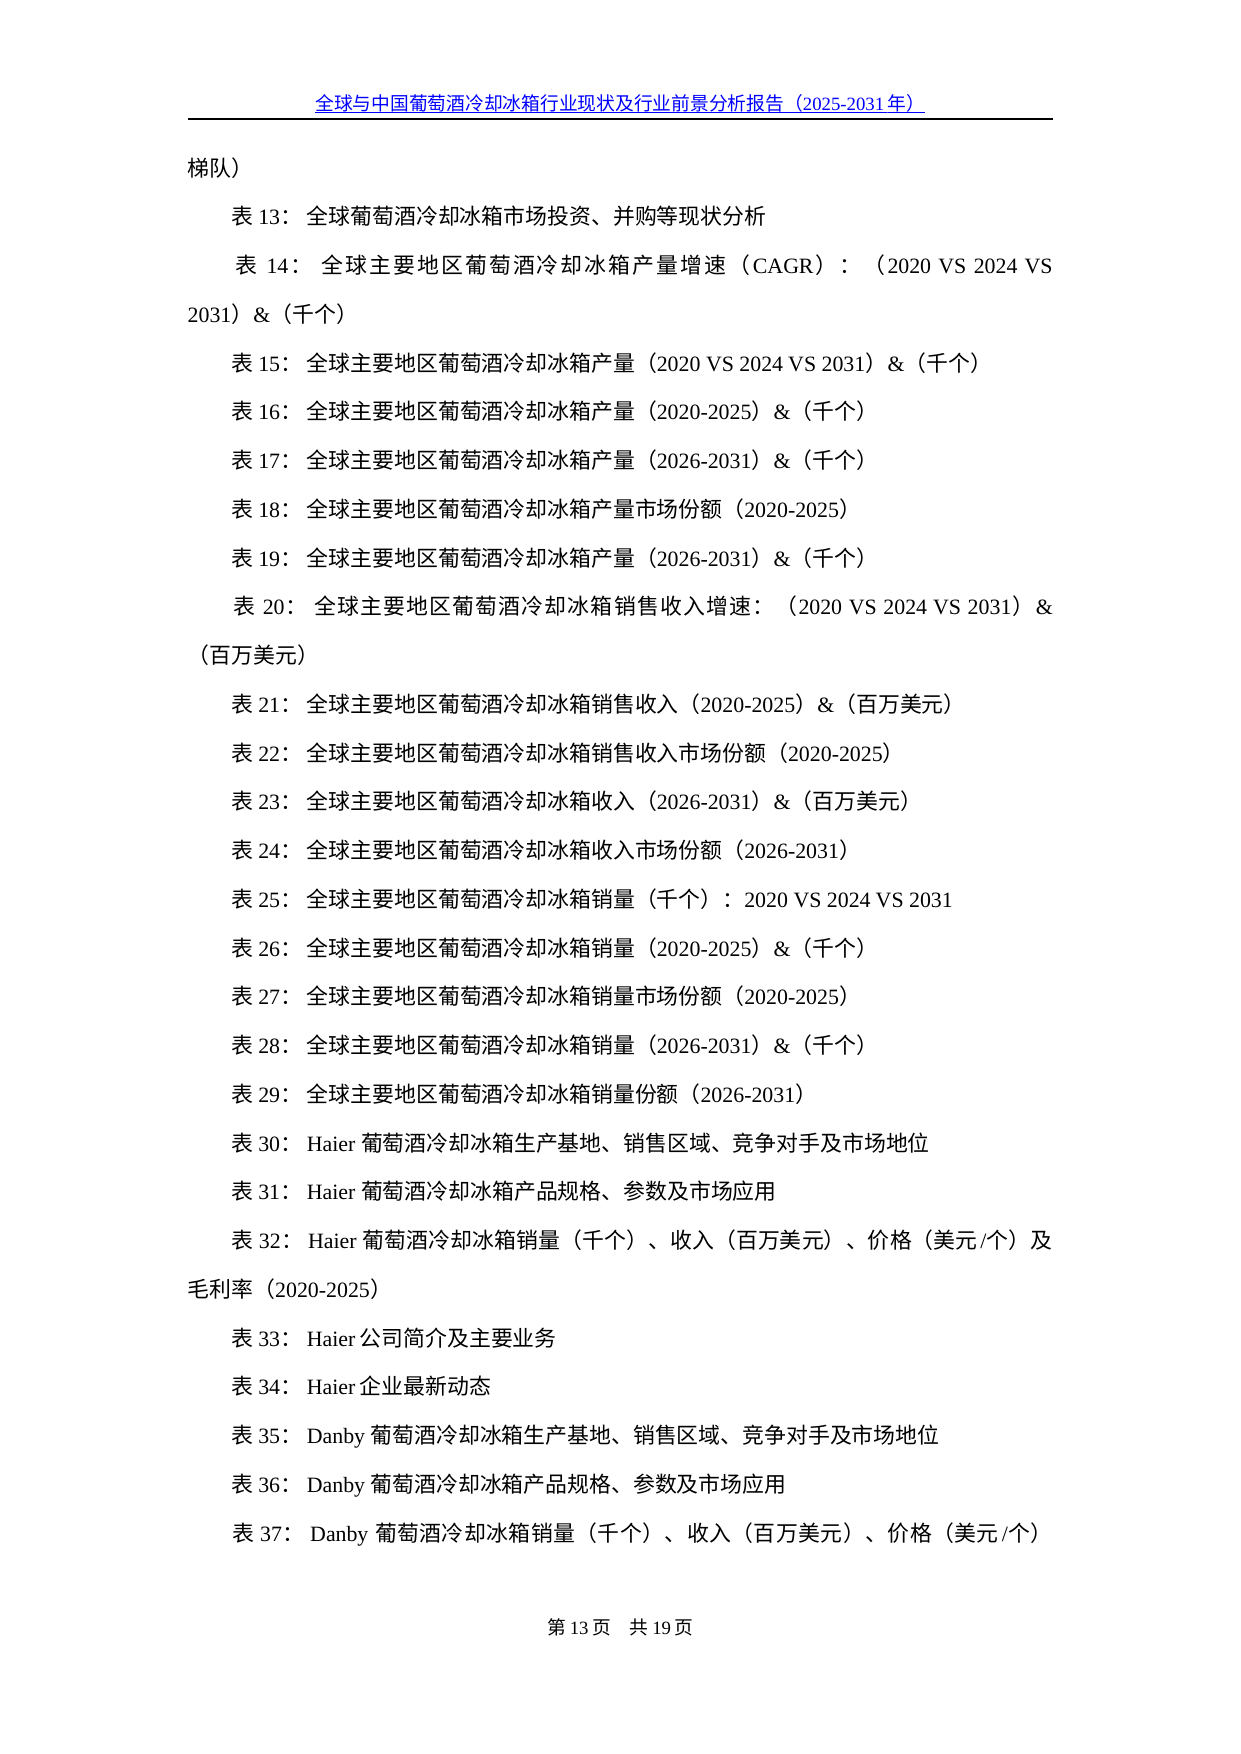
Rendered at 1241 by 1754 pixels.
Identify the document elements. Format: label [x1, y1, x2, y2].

text [187, 150, 1053, 1548]
